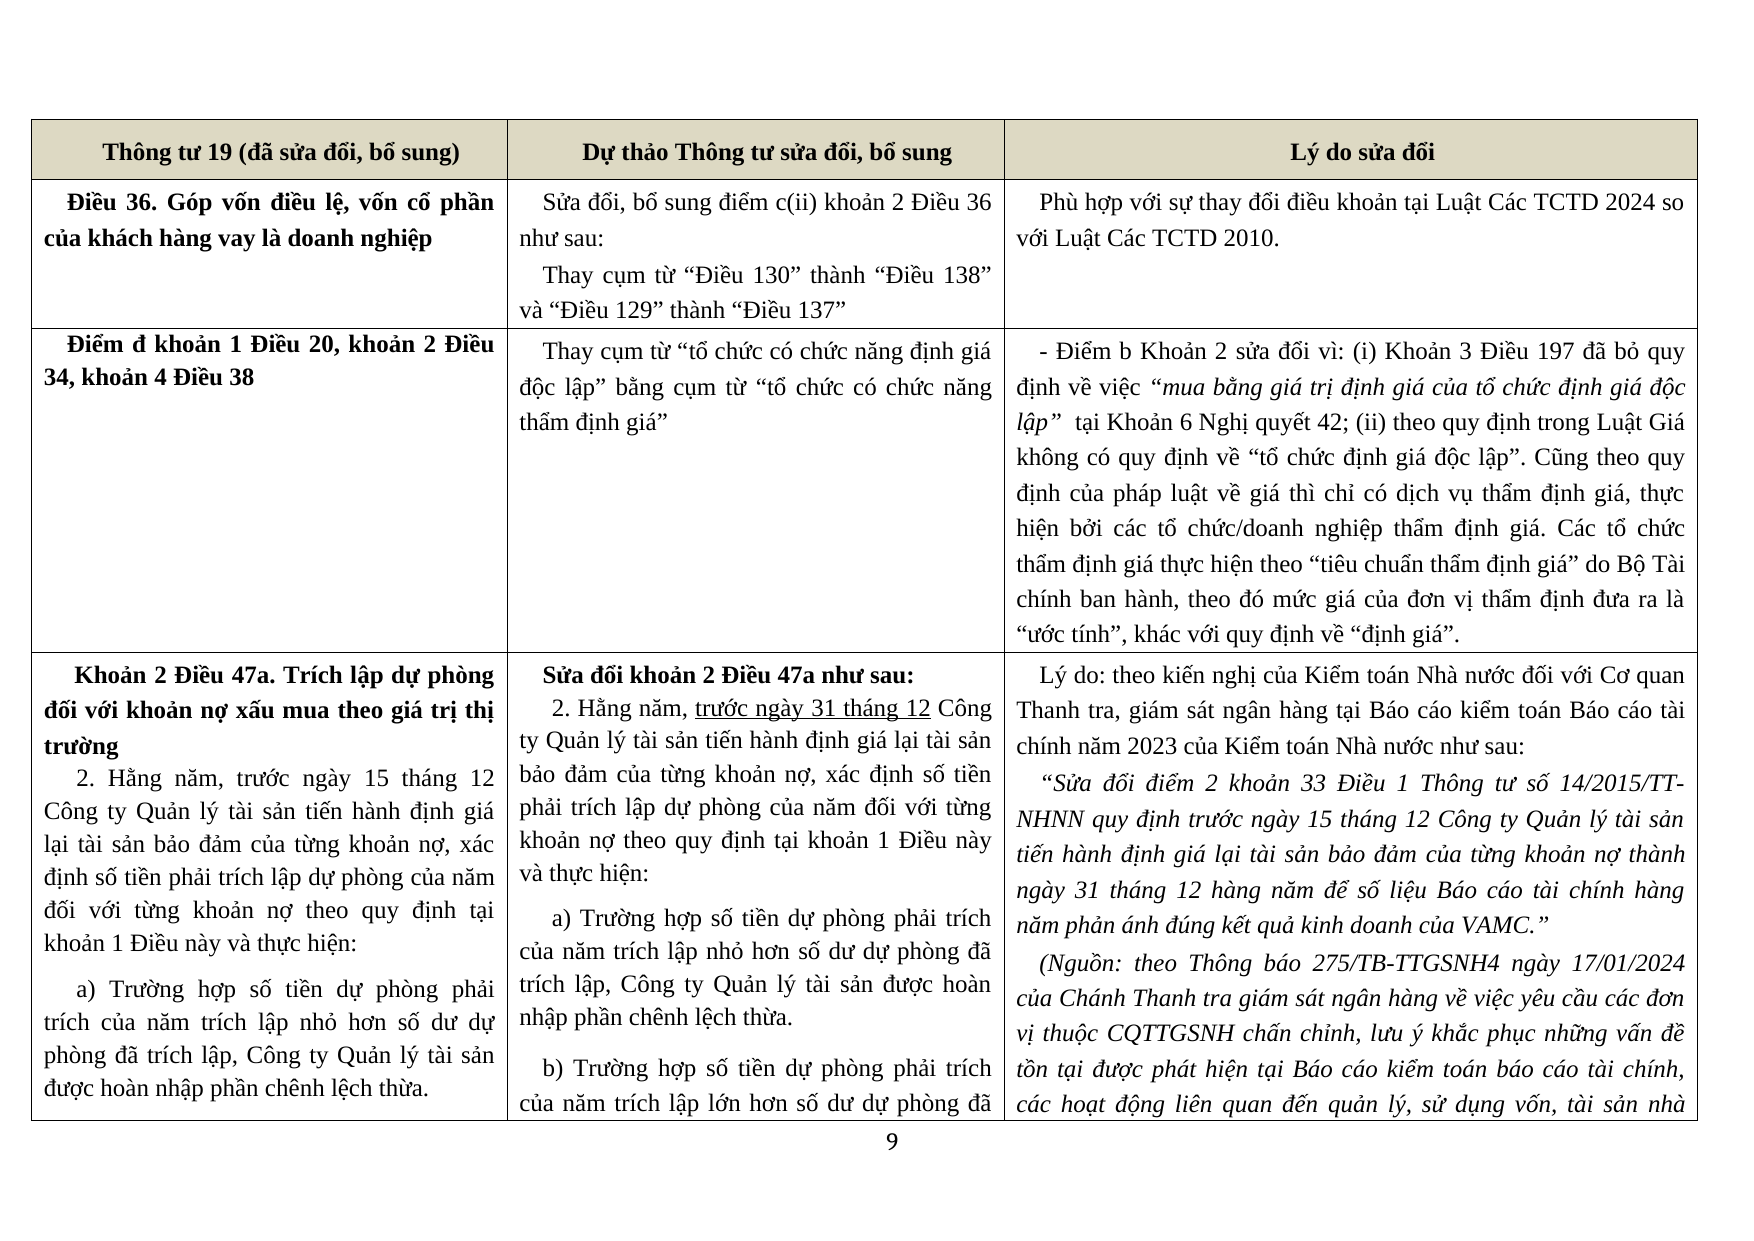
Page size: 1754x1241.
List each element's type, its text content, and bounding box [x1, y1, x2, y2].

table_header Lý do sửa đổi [1005, 120, 1697, 179]
table_cell - Điểm b Khoản 2 sửa đổi vì: (i) Khoản 3 Điều 197 đã bỏ quy định về việc “mua bằng giá trị định giá của tổ chức định giá độc lập” tại Khoản 6 Nghị quyết 42; (ii) theo quy định trong Luật Giá không có quy định về “tổ chức định giá độc lập”. Cũng theo quy định của pháp luật về giá thì chỉ có dịch vụ thẩm định giá, thực hiện bởi các tổ chức/doanh nghiệp thẩm định giá. Các tổ chức thẩm định giá thực hiện theo “tiêu chuẩn thẩm định giá” do Bộ Tài chính ban hành, theo đó mức giá của đơn vị thẩm định đưa ra là “ước tính”, khác với quy định về “định giá”. [1005, 329, 1697, 652]
table_cell Sửa đổi, bổ sung điểm c(ii) khoản 2 Điều 36 như sau: Thay cụm từ “Điều 130” thành “Điều 138” và “Điều 129” thành “Điều 137” [508, 180, 1004, 328]
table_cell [1005, 653, 1697, 1120]
table_cell Thay cụm từ “tổ chức có chức năng định giá độc lập” bằng cụm từ “tổ chức có chức năng thẩm định giá” [508, 329, 1004, 652]
table_cell Điều 36. Góp vốn điều lệ, vốn cổ phần của khách hàng vay là doanh nghiệp [32, 180, 507, 328]
table_cell Điểm đ khoản 1 Điều 20, khoản 2 Điều 34, khoản 4 Điều 38 [32, 329, 507, 652]
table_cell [32, 653, 507, 1120]
table_header Dự thảo Thông tư sửa đổi, bổ sung [508, 120, 1004, 179]
table_cell Phù hợp với sự thay đổi điều khoản tại Luật Các TCTD 2024 so với Luật Các TCTD 2010. [1005, 180, 1697, 328]
table_header Thông tư 19 (đã sửa đổi, bổ sung) [32, 120, 507, 179]
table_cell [508, 653, 1004, 1120]
